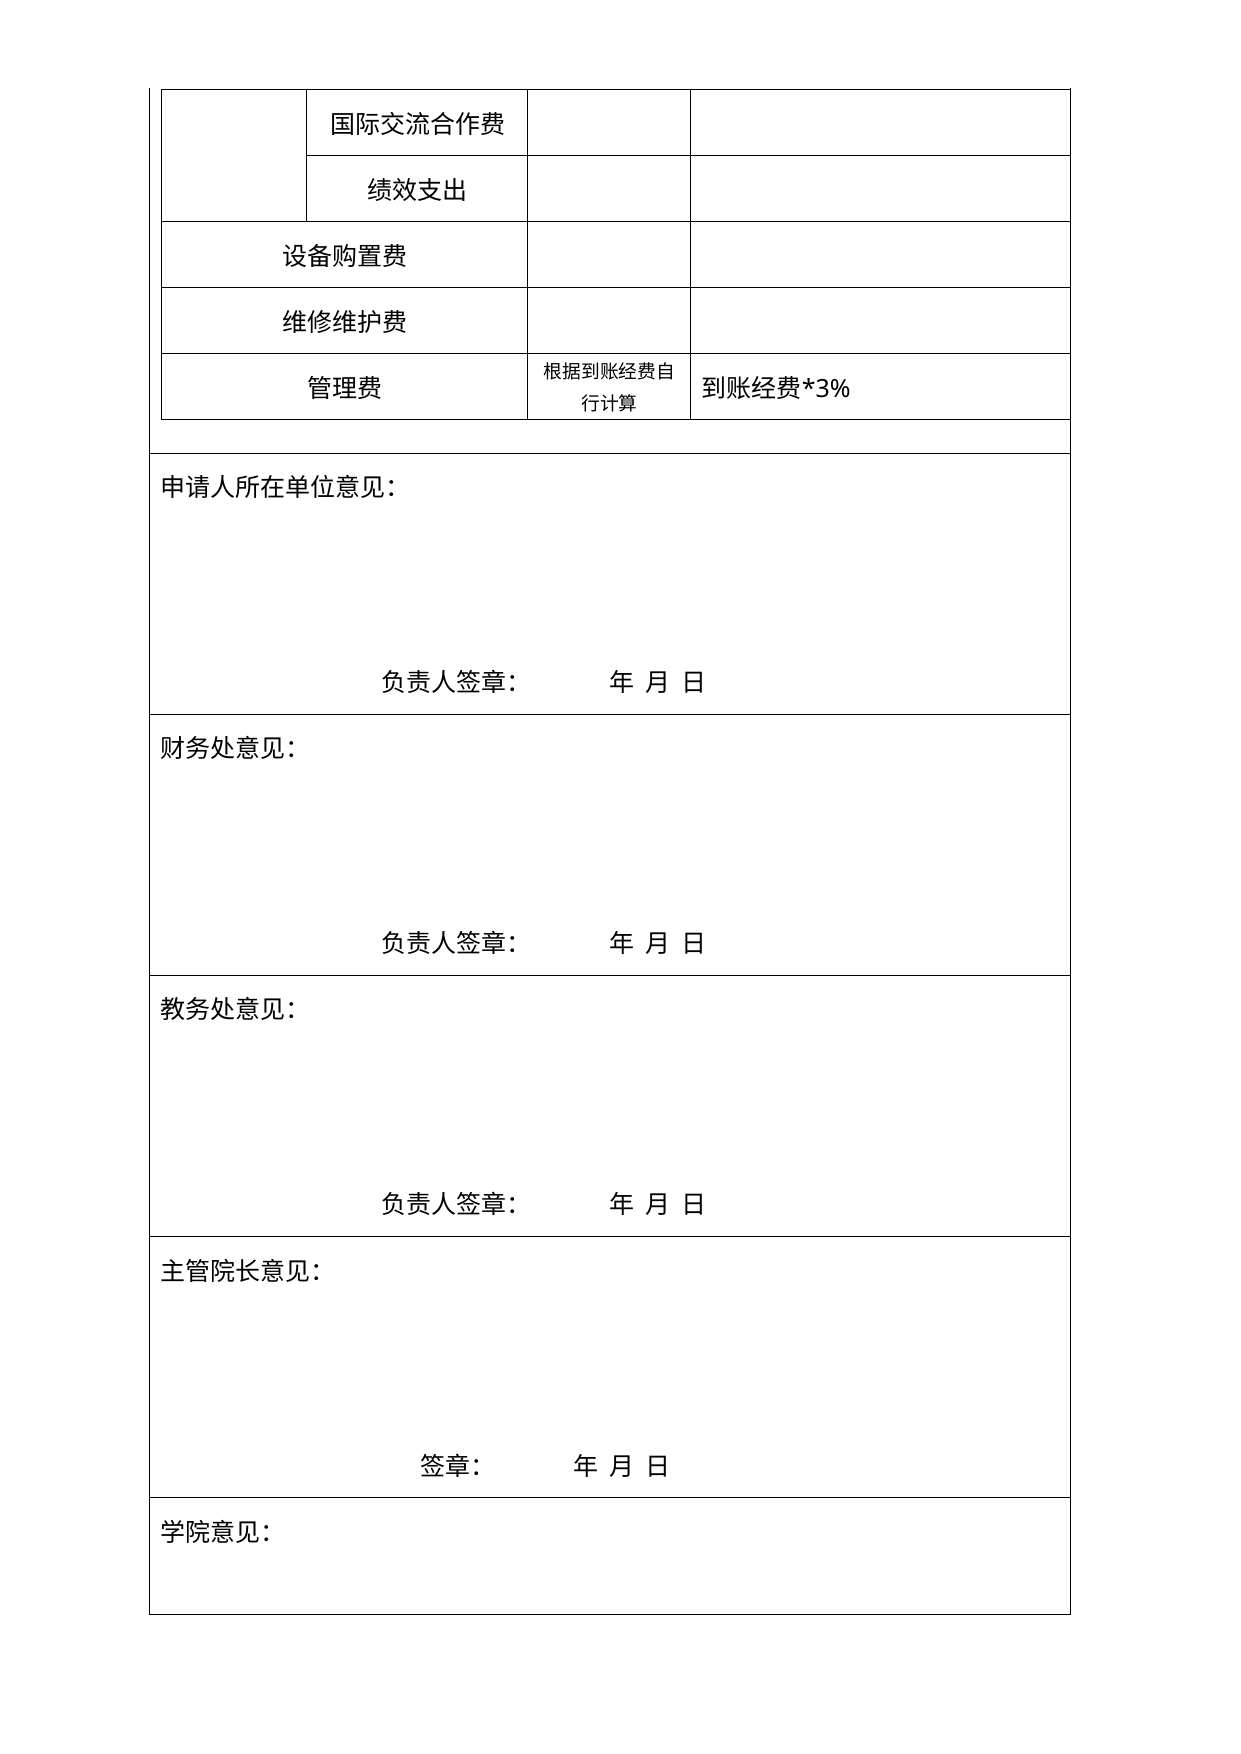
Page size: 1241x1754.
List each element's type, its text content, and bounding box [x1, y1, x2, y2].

table_cell 申请人所在单位意见： 负责人签章： 年 月 日 [150, 454, 1070, 713]
table_cell 主管院长意见： 签章： 年 月 日 [150, 1237, 1070, 1497]
table_cell 财务处意见： 负责人签章： 年 月 日 [150, 715, 1070, 974]
table_cell 教务处意见： 负责人签章： 年 月 日 [150, 976, 1070, 1236]
table_cell 学院意见： 签章： 年 月 日 [150, 1498, 1070, 1614]
table_cell [150, 88, 1070, 452]
